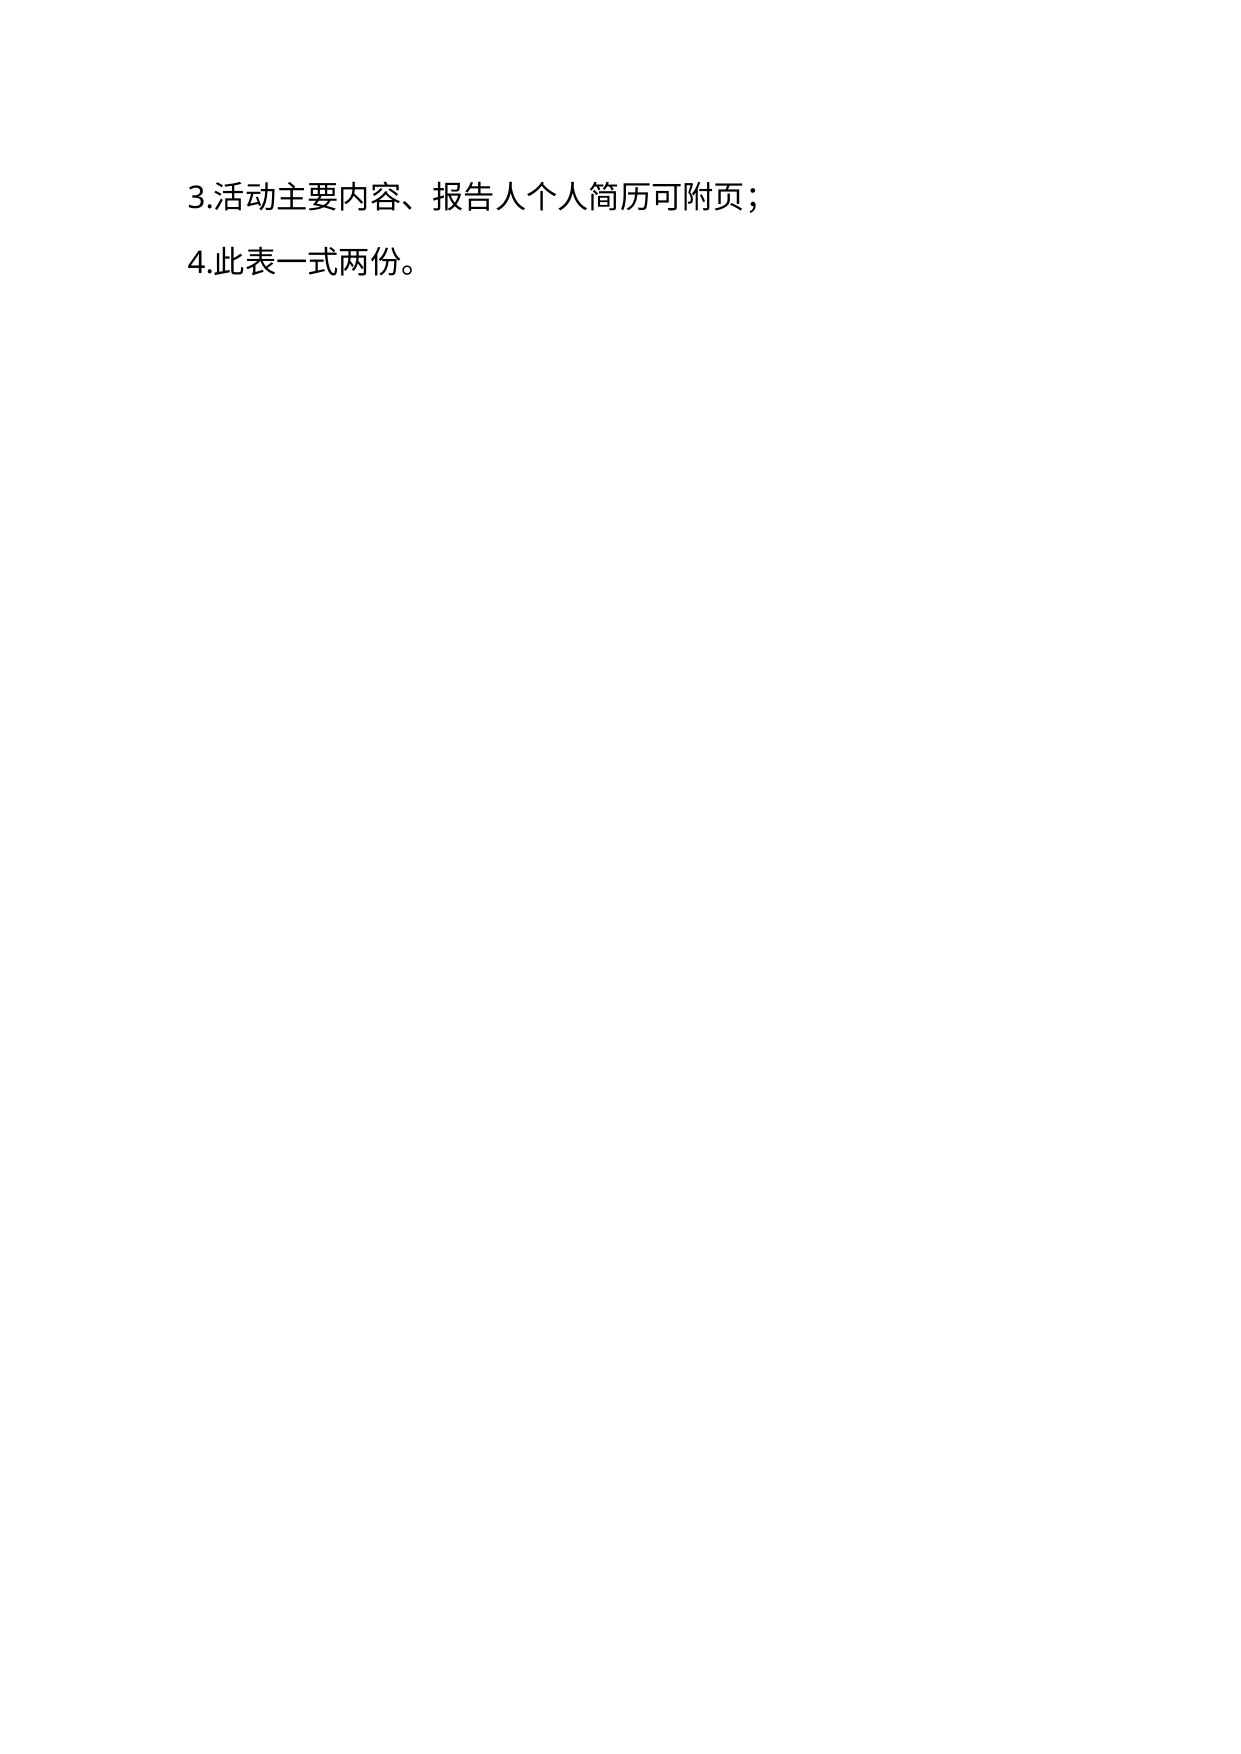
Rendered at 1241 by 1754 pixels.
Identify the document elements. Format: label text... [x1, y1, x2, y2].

text 4.此表一式两份。 [187, 227, 1118, 292]
text 3.活动主要内容、报告人个人简历可附页； [187, 162, 1118, 227]
